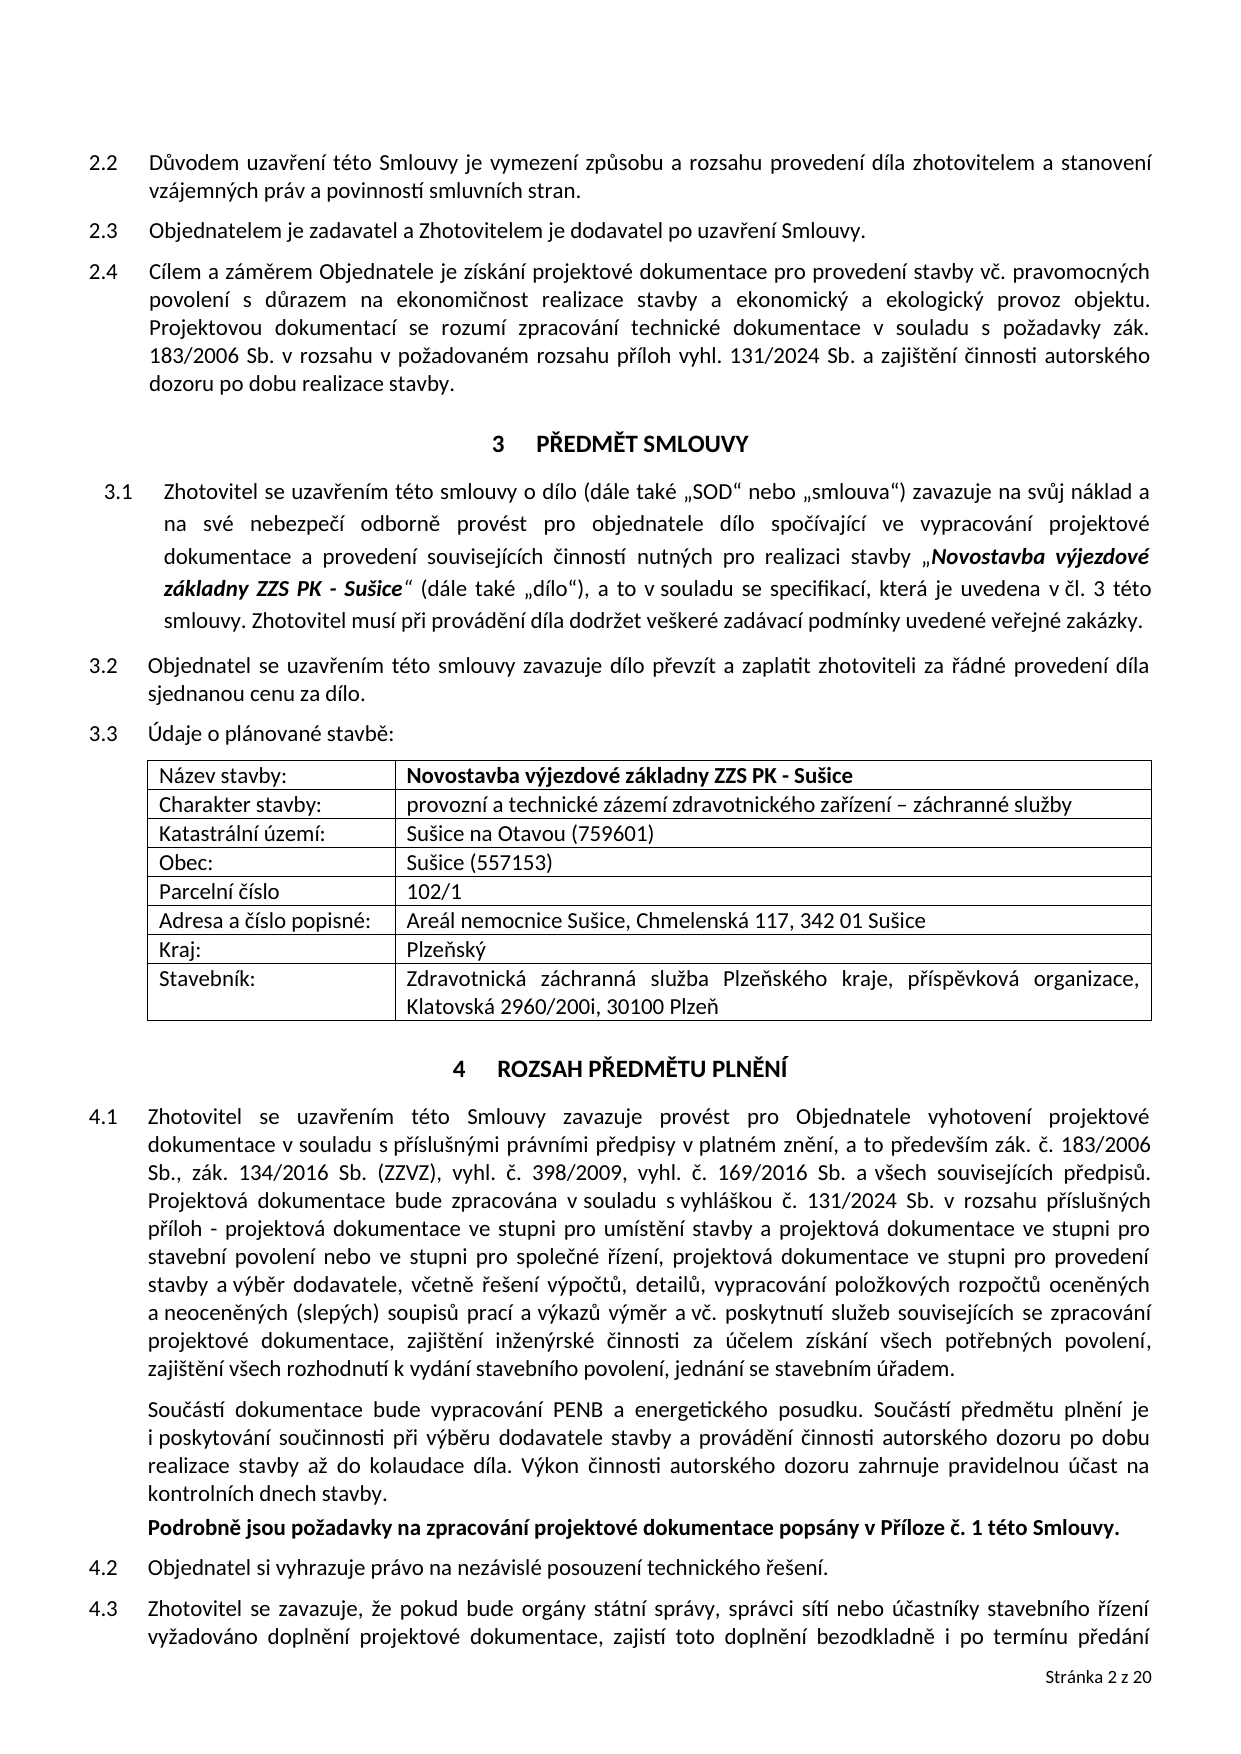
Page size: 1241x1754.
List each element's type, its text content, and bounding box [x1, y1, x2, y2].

subtitle Zhotovitel se uzavřením této smlouvy o dílo (dále také „SOD“ nebo „smlouva“) zavazuje na svůj náklad a na své nebezpečí odborně provést pro objednatele dílo spočívající ve vypracování projektové dokumentace a provedení souvisejících činností nutných pro realizaci stavby „Novostavba výjezdové základny ZZS PK - Sušice“ (dále také „dílo“), a to v souladu se specifikací, která je uvedena v čl. 3 této smlouvy. Zhotovitel musí při provádění díla dodržet veškeré zadávací podmínky uvedené veřejné zakázky. [103, 477, 1152, 634]
subtitle Cílem a záměrem Objednatele je získání projektové dokumentace pro provedení stavby vč. pravomocných povolení s důrazem na ekonomičnost realizace stavby a ekonomický a ekologický provoz objektu. Projektovou dokumentací se rozumí zpracování technické dokumentace v souladu s požadavky zák. 183/2006 Sb. v rozsahu v požadovaném rozsahu příloh vyhl. 131/2024 Sb. a zajištění činnosti autorského dozoru po dobu realizace stavby. [89, 257, 1152, 397]
table_cell Kraj: [148, 935, 395, 963]
table_cell Areál nemocnice Sušice, Chmelenská 117, 342 01 Sušice [396, 906, 1151, 934]
subtitle ROZSAH PŘEDMĚTU PLNĚNÍ [89, 1053, 1152, 1083]
table_cell Katastrální území: [148, 819, 395, 847]
subtitle Objednatel se uzavřením této smlouvy zavazuje dílo převzít a zaplatit zhotoviteli za řádné provedení díla sjednanou cenu za dílo. [89, 651, 1152, 707]
table_cell 102/1 [396, 877, 1151, 905]
table_cell provozní a technické zázemí zdravotnického zařízení – záchranné služby [396, 790, 1151, 818]
table_cell Sušice (557153) [396, 848, 1151, 876]
table_cell Adresa a číslo popisné: [148, 906, 395, 934]
text Součástí dokumentace bude vypracování PENB a energetického posudku. Součástí předmětu plnění je i poskytování součinnosti při výběru dodavatele stavby a provádění činnosti autorského dozoru po dobu realizace stavby až do kolaudace díla. Výkon činnosti autorského dozoru zahrnuje pravidelnou účast na kontrolních dnech stavby. [148, 1395, 1152, 1507]
table_cell Sušice na Otavou (759601) [396, 819, 1151, 847]
subtitle Údaje o plánované stavbě: [89, 719, 1152, 747]
subtitle Objednatel si vyhrazuje právo na nezávislé posouzení technického řešení. [89, 1553, 1152, 1582]
table_cell Parcelní číslo [148, 877, 395, 905]
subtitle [89, 1594, 1152, 1650]
table_header Novostavba výjezdové základny ZZS PK - Sušice [396, 761, 1151, 789]
text Podrobně jsou požadavky na zpracování projektové dokumentace popsány v Příloze č. 1 této Smlouvy. [148, 1513, 1152, 1541]
subtitle Předmět smlouvy [89, 428, 1152, 459]
table_header Název stavby: [148, 761, 395, 789]
subtitle Důvodem uzavření této Smlouvy je vymezení způsobu a rozsahu provedení díla zhotovitelem a stanovení vzájemných práv a povinností smluvních stran. [89, 148, 1152, 204]
subtitle Zhotovitel se uzavřením této Smlouvy zavazuje provést pro Objednatele vyhotovení projektové dokumentace v souladu s příslušnými právními předpisy v platném znění, a to především zák. č. 183/2006 Sb., zák. 134/2016 Sb. (ZZVZ), vyhl. č. 398/2009, vyhl. č. 169/2016 Sb. a všech souvisejících předpisů. Projektová dokumentace bude zpracována v souladu s vyhláškou č. 131/2024 Sb. v rozsahu příslušných příloh - projektová dokumentace ve stupni pro umístění stavby a projektová dokumentace ve stupni pro stavební povolení nebo ve stupni pro společné řízení, projektová dokumentace ve stupni pro provedení stavby a výběr dodavatele, včetně řešení výpočtů, detailů, vypracování položkových rozpočtů oceněných a neoceněných (slepých) soupisů prací a výkazů výměr a vč. poskytnutí služeb souvisejících se zpracování projektové dokumentace, zajištění inženýrské činnosti za účelem získání všech potřebných povolení, zajištění všech rozhodnutí k vydání stavebního povolení, jednání se stavebním úřadem. [89, 1102, 1152, 1382]
table_cell Charakter stavby: [148, 790, 395, 818]
table_cell Obec: [148, 848, 395, 876]
subtitle Objednatelem je zadavatel a Zhotovitelem je dodavatel po uzavření Smlouvy. [89, 216, 1152, 244]
table_cell Zdravotnická záchranná služba Plzeňského kraje, příspěvková organizace, Klatovská 2960/200i, 30100 Plzeň [396, 964, 1151, 1020]
table_cell Stavebník: [148, 964, 395, 1020]
table_cell Plzeňský [396, 935, 1151, 963]
